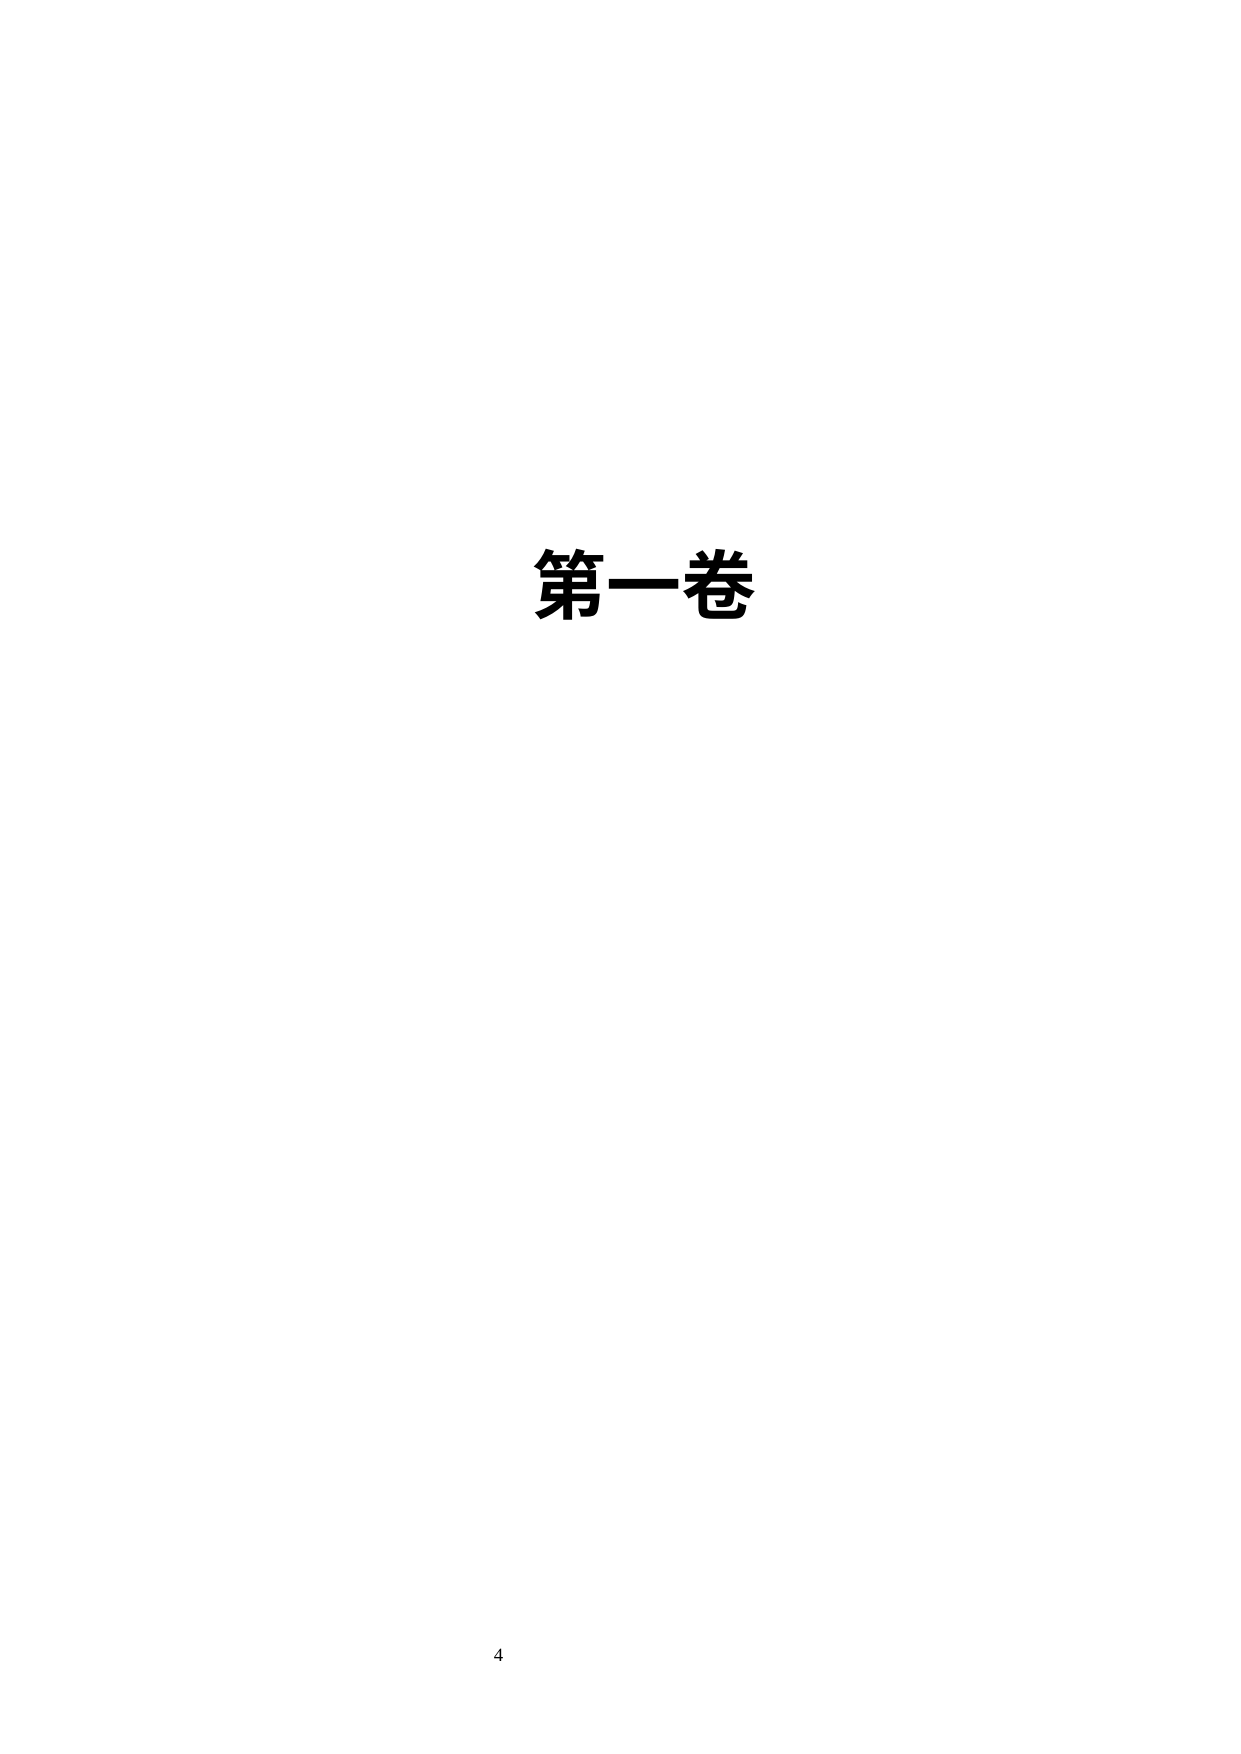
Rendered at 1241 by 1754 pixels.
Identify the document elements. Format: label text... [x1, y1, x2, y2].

subtitle 第一卷 [165, 527, 1122, 636]
